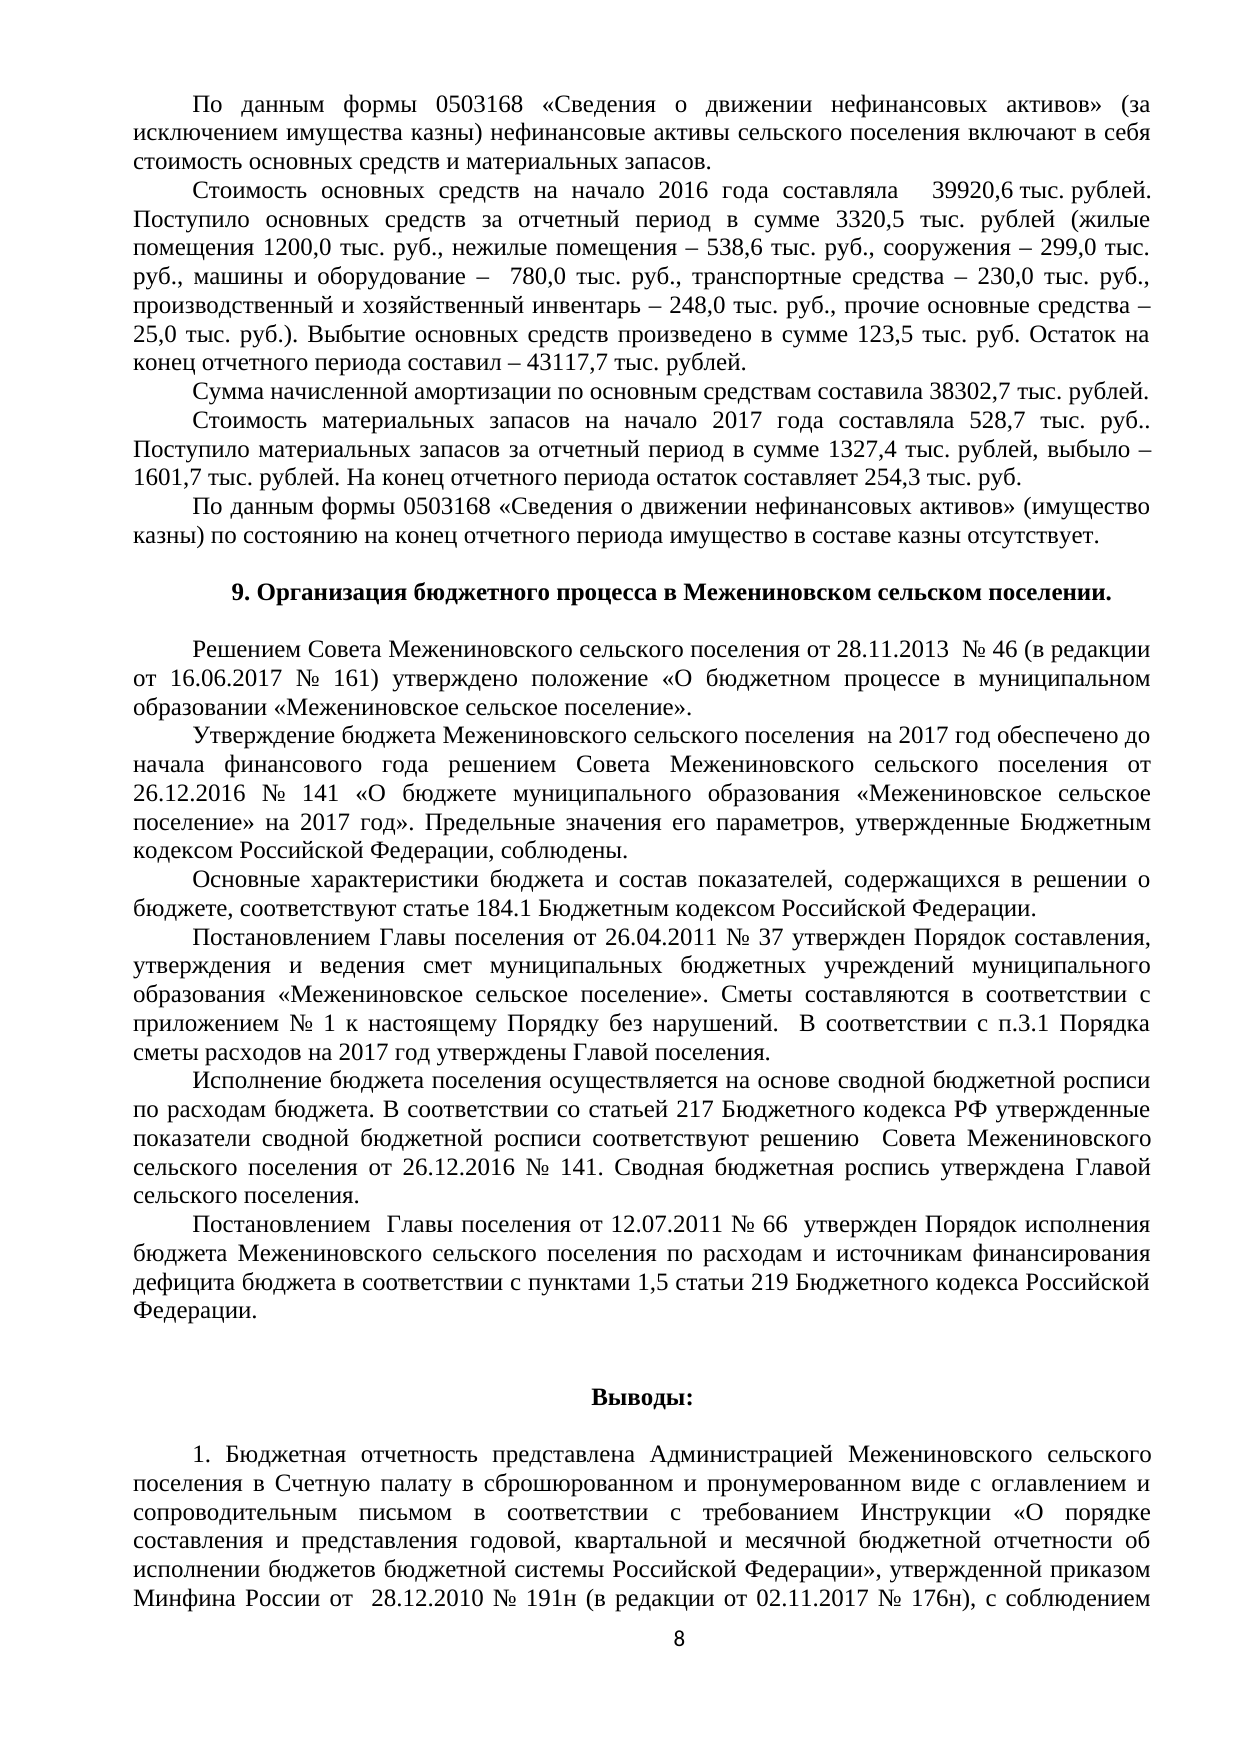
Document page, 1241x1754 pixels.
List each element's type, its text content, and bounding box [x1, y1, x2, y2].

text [133, 1439, 1152, 1612]
text Постановлением Главы поселения от 26.04.2011 № 37 утвержден Порядок составления, утверждения и ведения смет муниципальных бюджетных учреждений муниципального образования «Межениновское сельское поселение». Сметы составляются в соответствии с приложением № 1 к настоящему Порядку без нарушений. В соответствии с п.3.1 Порядка сметы расходов на 2017 год утверждены Главой поселения. [133, 922, 1152, 1065]
text Исполнение бюджета поселения осуществляется на основе сводной бюджетной росписи по расходам бюджета. В соответствии со статьей 217 Бюджетного кодекса РФ утвержденные показатели сводной бюджетной росписи соответствуют решению Совета Межениновского сельского поселения от 26.12.2016 № 141. Сводная бюджетная роспись утверждена Главой сельского поселения. [133, 1065, 1152, 1209]
text 9. Организация бюджетного процесса в Межениновском сельском поселении. [133, 577, 1152, 606]
text Утверждение бюджета Межениновского сельского поселения на 2017 год обеспечено до начала финансового года решением Совета Межениновского сельского поселения от 26.12.2016 № 141 «О бюджете муниципального образования «Межениновское сельское поселение» на 2017 год». Предельные значения его параметров, утвержденные Бюджетным кодексом Российской Федерации, соблюдены. [133, 720, 1152, 864]
text Стоимость материальных запасов на начало 2017 года составляла 528,7 тыс. руб.. Поступило материальных запасов за отчетный период в сумме 1327,4 тыс. рублей, выбыло –1601,7 тыс. рублей. На конец отчетного периода остаток составляет 254,3 тыс. руб. [133, 405, 1152, 491]
text Сумма начисленной амортизации по основным средствам составила 38302,7 тыс. рублей. [133, 376, 1152, 405]
text По данным формы 0503168 «Сведения о движении нефинансовых активов» (за исключением имущества казны) нефинансовые активы сельского поселения включают в себя стоимость основных средств и материальных запасов. [133, 89, 1152, 175]
text Постановлением Главы поселения от 12.07.2011 № 66 утвержден Порядок исполнения бюджета Межениновского сельского поселения по расходам и источникам финансирования дефицита бюджета в соответствии с пунктами 1,5 статьи 219 Бюджетного кодекса Российской Федерации. [133, 1209, 1152, 1324]
text Стоимость основных средств на начало 2016 года составляла 39920,6 тыс. рублей. Поступило основных средств за отчетный период в сумме 3320,5 тыс. рублей (жилые помещения 1200,0 тыс. руб., нежилые помещения – 538,6 тыс. руб., сооружения – 299,0 тыс. руб., машины и оборудование – 780,0 тыс. руб., транспортные средства – 230,0 тыс. руб., производственный и хозяйственный инвентарь – 248,0 тыс. руб., прочие основные средства – 25,0 тыс. руб.). Выбытие основных средств произведено в сумме 123,5 тыс. руб. Остаток на конец отчетного периода составил – 43117,7 тыс. рублей. [133, 175, 1152, 376]
text По данным формы 0503168 «Сведения о движении нефинансовых активов» (имущество казны) по состоянию на конец отчетного периода имущество в составе казны отсутствует. [133, 491, 1152, 549]
text Основные характеристики бюджета и состав показателей, содержащихся в решении о бюджете, соответствуют статье 184.1 Бюджетным кодексом Российской Федерации. [133, 864, 1152, 922]
text Решением Совета Межениновского сельского поселения от 28.11.2013 № 46 (в редакции от 16.06.2017 № 161) утверждено положение «О бюджетном процессе в муниципальном образовании «Межениновское сельское поселение». [133, 634, 1152, 720]
text Выводы: [133, 1382, 1152, 1410]
